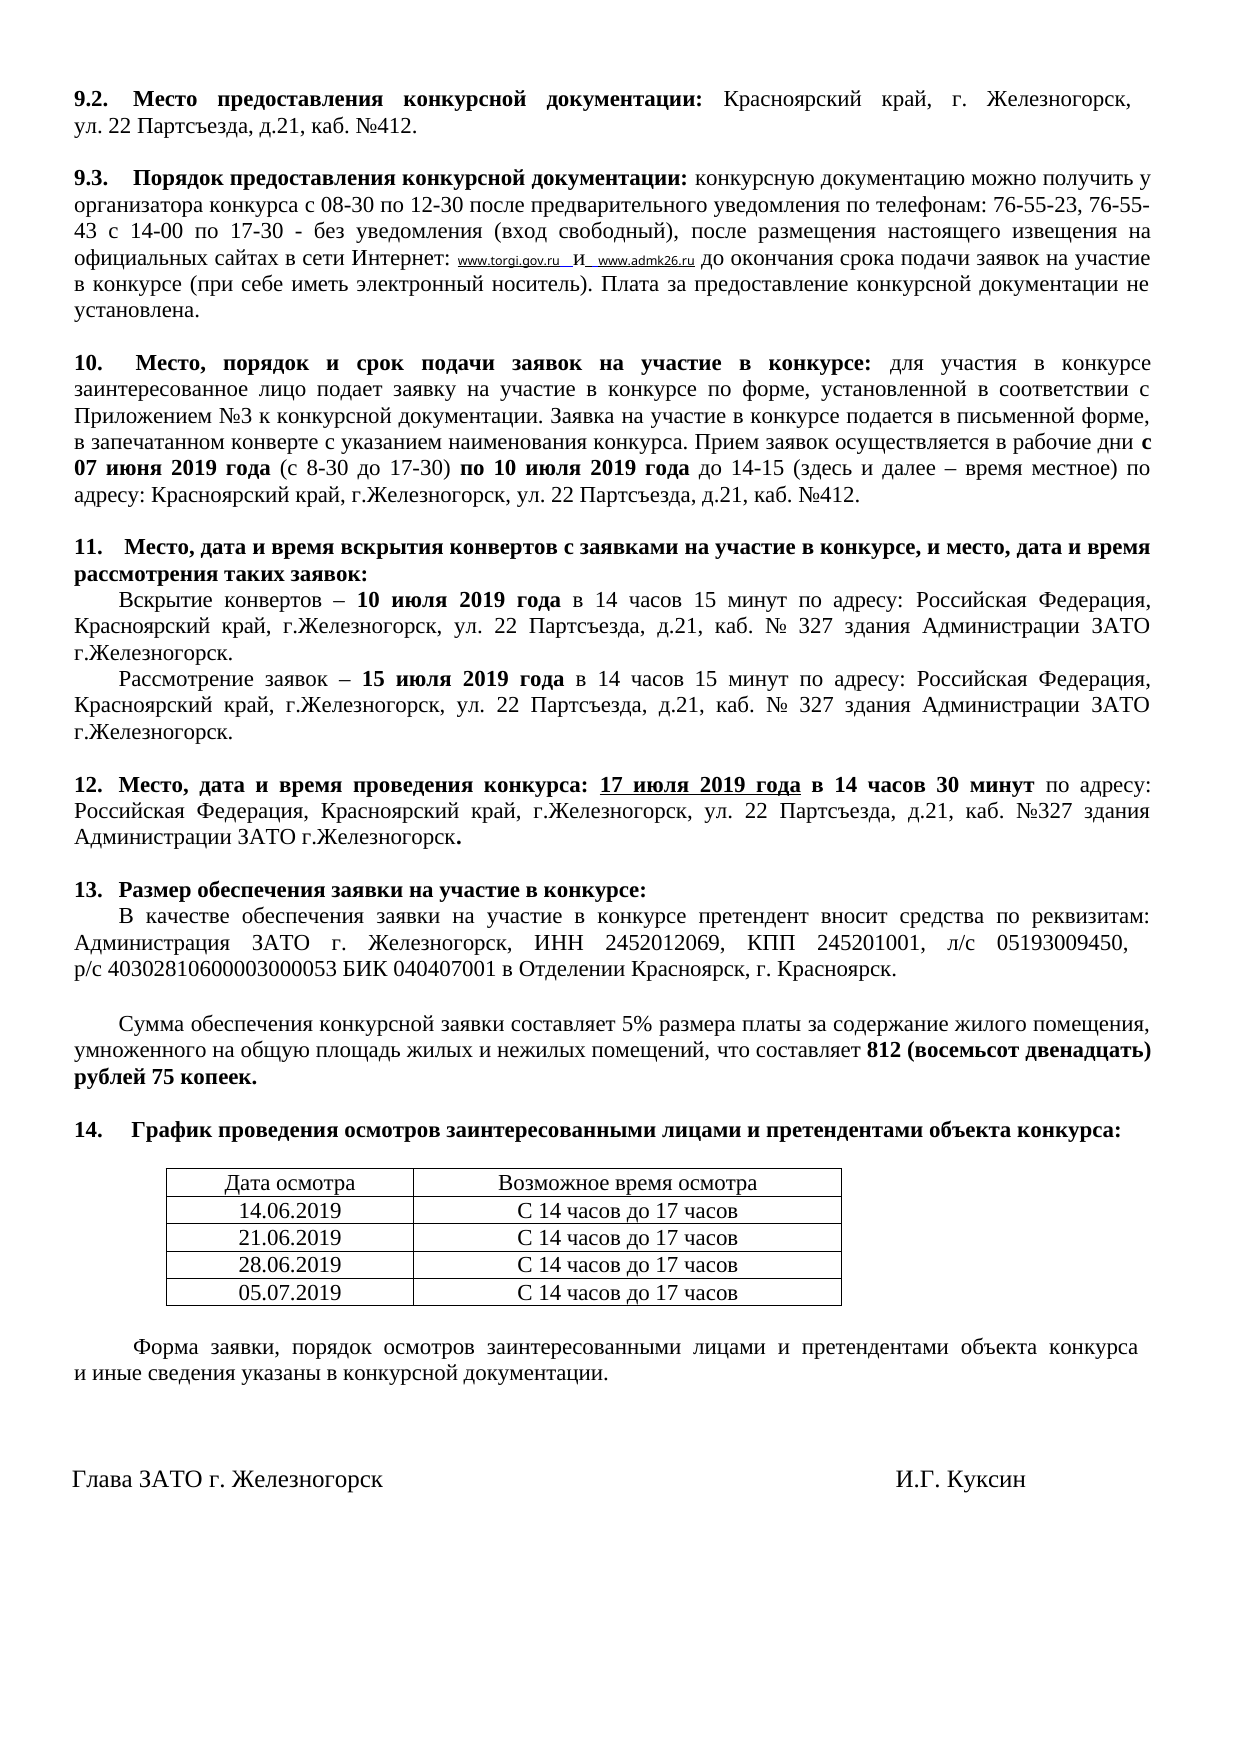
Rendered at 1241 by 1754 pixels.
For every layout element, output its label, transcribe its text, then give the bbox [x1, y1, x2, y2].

list Порядок предоставления конкурсной документации: конкурсную документацию можно получить у организатора конкурса с 08-30 по 12-30 после предварительного уведомления по телефонам: 76-55-23, 76-55-43 с 14-00 по 17-30 - без уведомления (вход свободный), после размещения настоящего извещения на официальных сайтах в сети Интернет: www.torgi.gov.ru и www.admk26.ru до окончания срока подачи заявок на участие в конкурсе (при себе иметь электронный носитель). Плата за предоставление конкурсной документации не установлена. [74, 164, 1152, 323]
text Рассмотрение заявок – 15 июля 2019 года в 14 часов 15 минут по адресу: Российская Федерация, Красноярский край, г.Железногорск, ул. 22 Партсъезда, д.21, каб. № 327 здания Администрации ЗАТО г.Железногорск. [74, 665, 1152, 744]
table_header Возможное время осмотра [414, 1169, 841, 1196]
table_cell 14.06.2019 [167, 1197, 413, 1223]
list Место, дата и время проведения конкурса: 17 июля 2019 года в 14 часов 30 минут по адресу: Российская Федерация, Красноярский край, г.Железногорск, ул. 22 Партсъезда, д.21, каб. №327 здания Администрации ЗАТО г.Железногорск. [74, 771, 1152, 850]
table_cell 05.07.2019 [167, 1279, 413, 1305]
table_cell С 14 часов до 17 часов [414, 1224, 841, 1251]
list Место, дата и время вскрытия конвертов с заявками на участие в конкурсе, и место, дата и время рассмотрения таких заявок: [74, 533, 1152, 586]
list Место, порядок и срок подачи заявок на участие в конкурсе: для участия в конкурсе заинтересованное лицо подает заявку на участие в конкурсе по форме, установленной в соответствии с Приложением №3 к конкурсной документации. Заявка на участие в конкурсе подается в письменной форме, в запечатанном конверте с указанием наименования конкурса. Прием заявок осуществляется в рабочие дни с 07 июня 2019 года (с 8-30 до 17-30) по 10 июля 2019 года до 14-15 (здесь и далее – время местное) по адресу: Красноярский край, г.Железногорск, ул. 22 Партсъезда, д.21, каб. №412. [74, 349, 1152, 507]
table_header Дата осмотра [167, 1169, 413, 1196]
text Вскрытие конвертов – 10 июля 2019 года в 14 часов 15 минут по адресу: Российская Федерация, Красноярский край, г.Железногорск, ул. 22 Партсъезда, д.21, каб. № 327 здания Администрации ЗАТО г.Железногорск. [74, 586, 1152, 665]
table_cell 21.06.2019 [167, 1224, 413, 1251]
text Форма заявки, порядок осмотров заинтересованными лицами и претендентами объекта конкурса и иные сведения указаны в конкурсной документации. [74, 1333, 1152, 1385]
text В качестве обеспечения заявки на участие в конкурсе претендент вносит средства по реквизитам: Администрация ЗАТО г. Железногорск, ИНН 2452012069, КПП 245201001, л/с 05193009450, р/с 40302810600003000053 БИК 040407001 в Отделении Красноярск, г. Красноярск. [74, 902, 1152, 981]
text Сумма обеспечения конкурсной заявки составляет 5% размера платы за содержание жилого помещения, умноженного на общую площадь жилых и нежилых помещений, что составляет 812 (восемьсот двенадцать) рублей 75 копеек. [74, 1010, 1152, 1089]
list Размер обеспечения заявки на участие в конкурсе: [74, 876, 1152, 902]
table_cell С 14 часов до 17 часов [414, 1197, 841, 1223]
text 14. График проведения осмотров заинтересованными лицами и претендентами объекта конкурса: [74, 1116, 1152, 1142]
table_cell С 14 часов до 17 часов [414, 1252, 841, 1278]
list Место предоставления конкурсной документации: Красноярский край, г. Железногорск, ул. 22 Партсъезда, д.21, каб. №412. [74, 85, 1152, 138]
table_cell 28.06.2019 [167, 1252, 413, 1278]
table_cell С 14 часов до 17 часов [414, 1279, 841, 1305]
text Глава ЗАТО г. Железногорск И.Г. Куксин [59, 1464, 1152, 1493]
